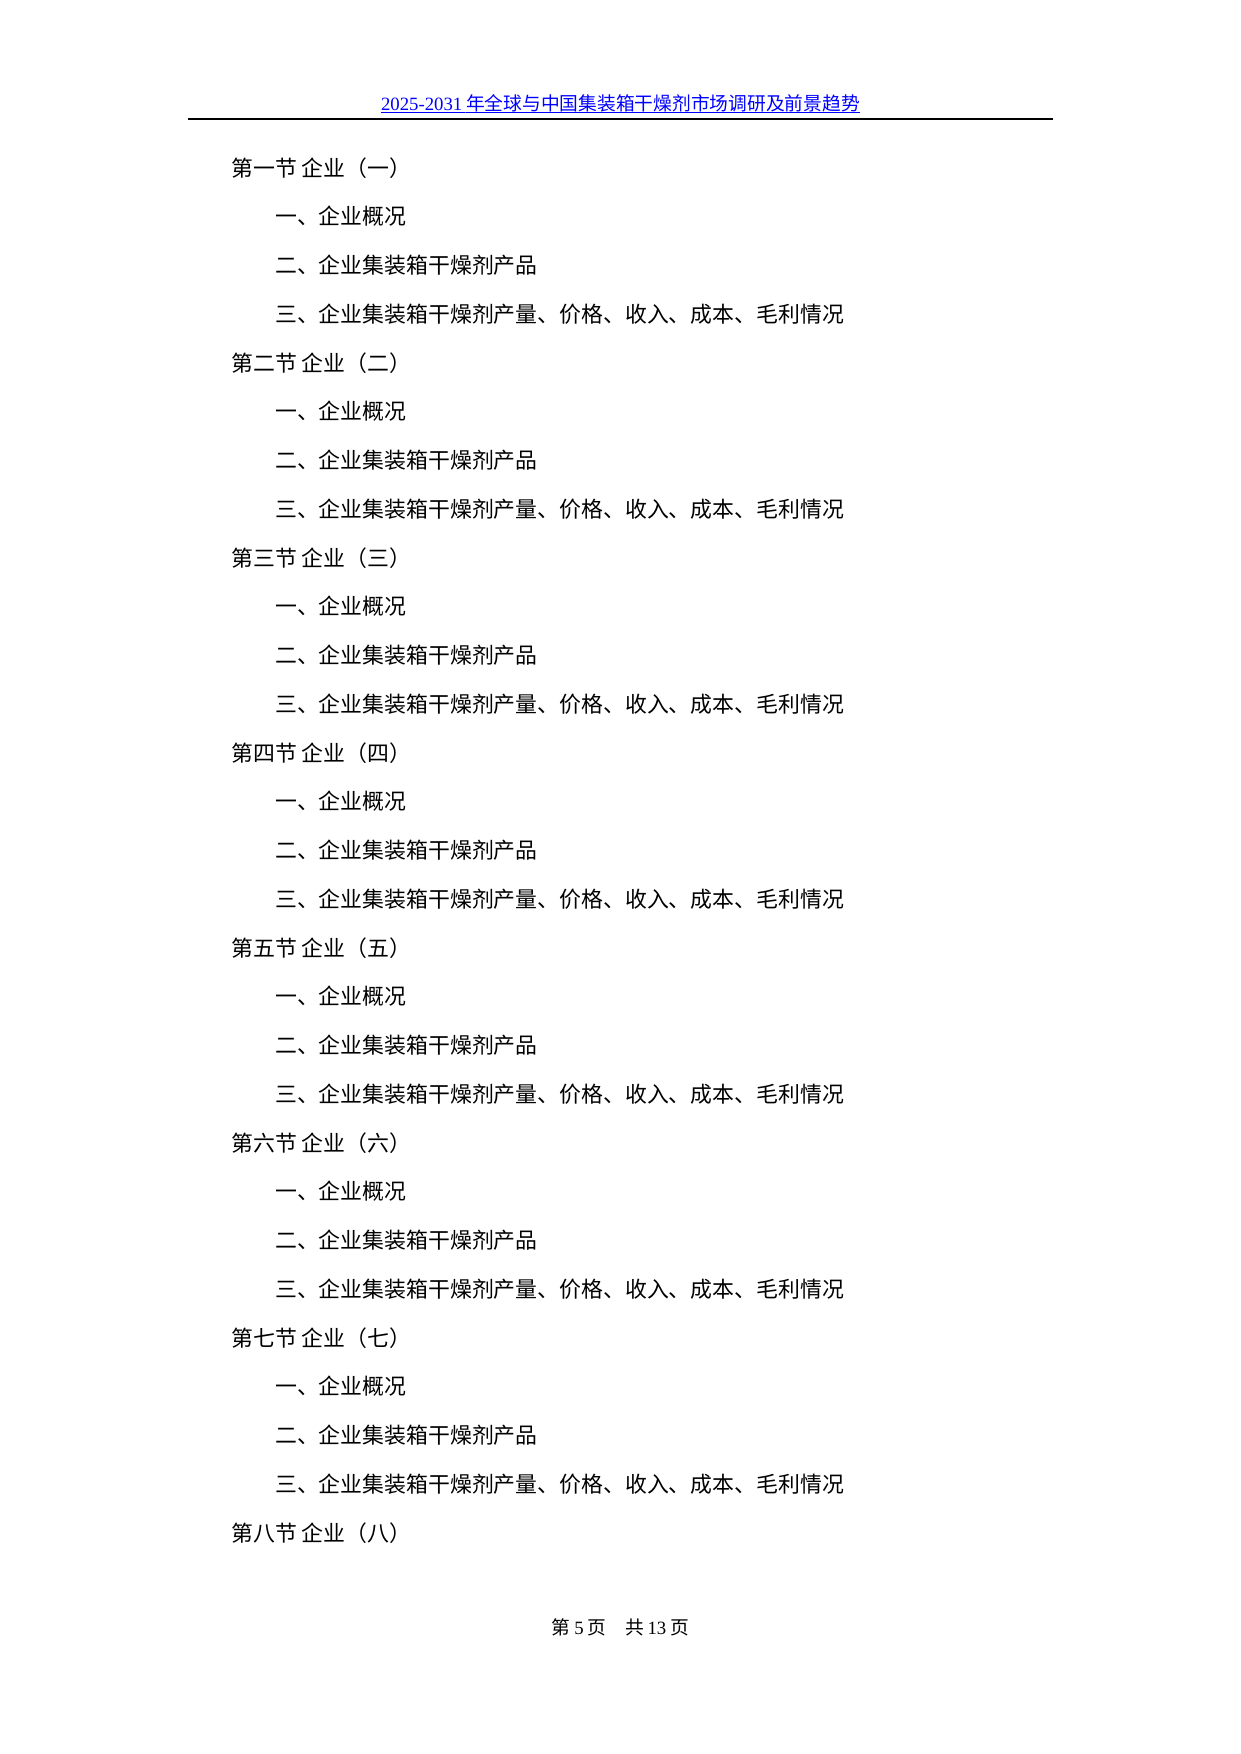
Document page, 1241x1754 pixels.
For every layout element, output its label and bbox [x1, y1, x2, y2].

text [187, 150, 1053, 1548]
